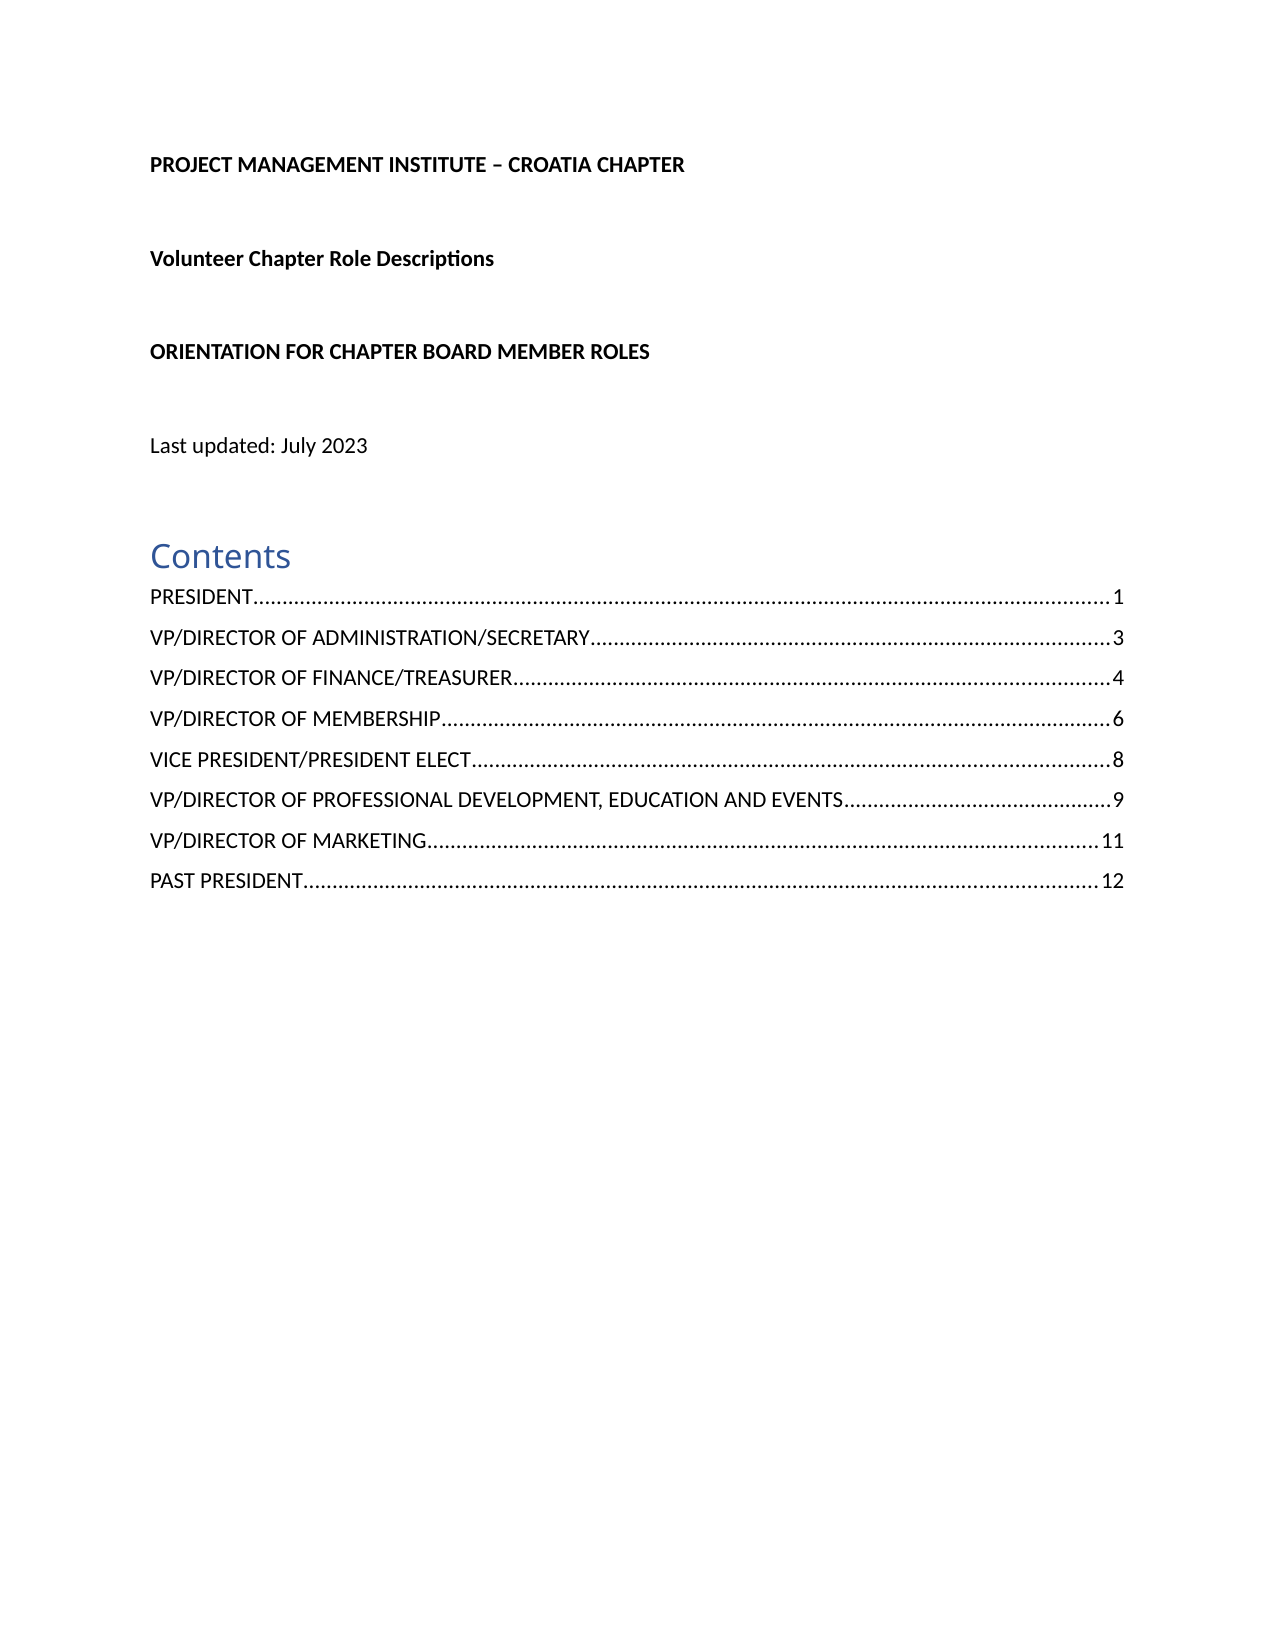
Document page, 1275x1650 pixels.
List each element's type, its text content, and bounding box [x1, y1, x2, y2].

text Volunteer Chapter Role Descriptions [150, 244, 1125, 272]
text Last updated: July 2023 [150, 431, 1125, 459]
text ORIENTATION FOR CHAPTER BOARD MEMBER ROLES [150, 337, 1125, 366]
text PROJECT MANAGEMENT INSTITUTE – CROATIA CHAPTER [150, 150, 1125, 178]
